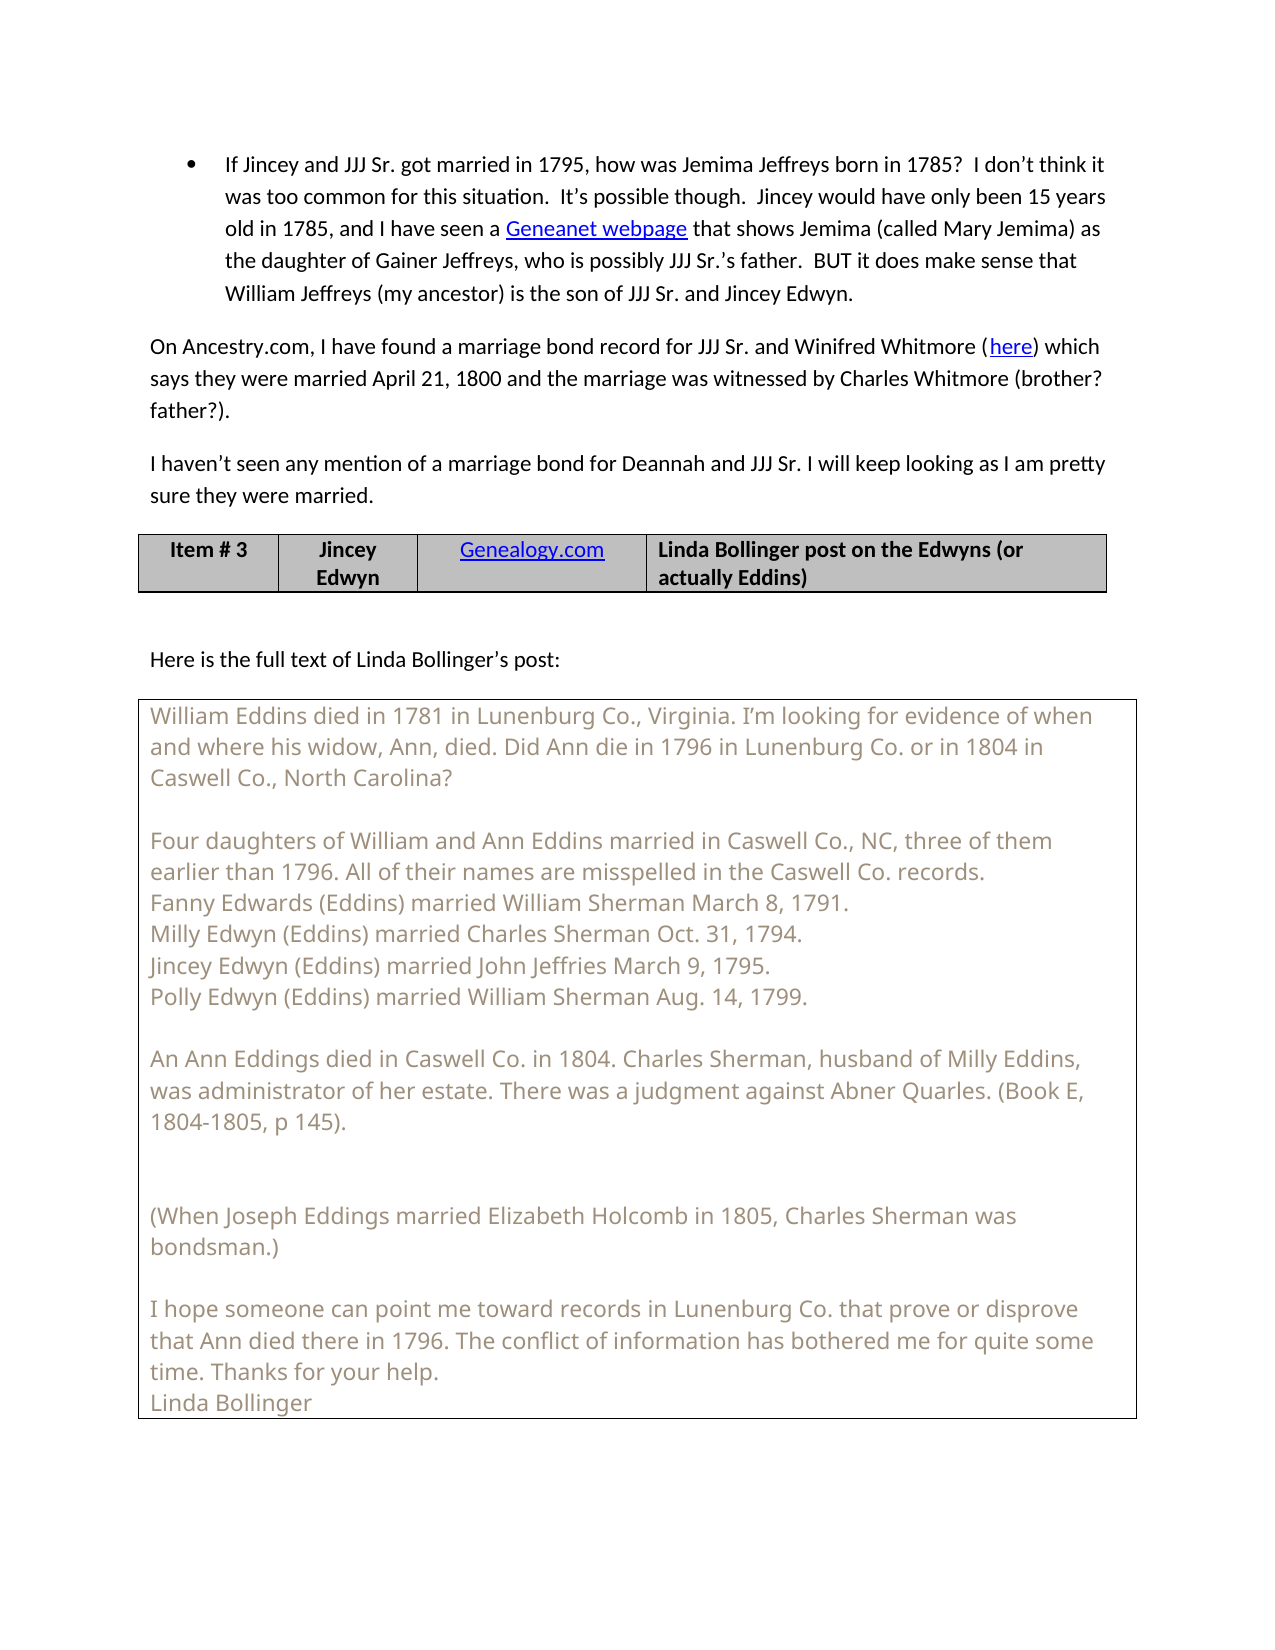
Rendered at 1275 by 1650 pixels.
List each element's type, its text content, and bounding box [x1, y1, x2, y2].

table_header Genealogy.com [418, 535, 646, 591]
table_header Item # 3 [139, 535, 278, 591]
text On Ancestry.com, I have found a marriage bond record for JJJ Sr. and Winifred Whitmore (here) which says they were married April 21, 1800 and the marriage was witnessed by Charles Whitmore (brother? father?). [150, 332, 1125, 424]
table_header Jincey Edwyn [279, 535, 417, 591]
text I haven’t seen any mention of a marriage bond for Deannah and JJJ Sr. I will keep looking as I am pretty sure they were married. [150, 449, 1125, 509]
table_header William Eddins died in 1781 in Lunenburg Co., Virginia. I’m looking for evidence of when and where his widow, Ann, died. Did Ann die in 1796 in Lunenburg Co. or in 1804 in Caswell Co., North Carolina? Four daughters of William and Ann Eddins married in Caswell Co., NC, three of them earlier than 1796. All of their names are misspelled in the Caswell Co. records. Fanny Edwards (Eddins) married William Sherman March 8, 1791. Milly Edwyn (Eddins) married Charles Sherman Oct. 31, 1794. Jincey Edwyn (Eddins) married John Jeffries March 9, 1795. Polly Edwyn (Eddins) married William Sherman Aug. 14, 1799. An Ann Eddings died in Caswell Co. in 1804. Charles Sherman, husband of Milly Eddins, was administrator of her estate. There was a judgment against Abner Quarles. (Book E, 1804-1805, p 145). (When Joseph Eddings married Elizabeth Holcomb in 1805, Charles Sherman was bondsman.) I hope someone can point me toward records in Lunenburg Co. that prove or disprove that Ann died there in 1796. The conflict of information has bothered me for quite some time. Thanks for your help. Linda Bollinger [139, 700, 1136, 1418]
list If Jincey and JJJ Sr. got married in 1795, how was Jemima Jeffreys born in 1785? I don’t think it was too common for this situation. It’s possible though. Jincey would have only been 15 years old in 1785, and I have seen a Geneanet webpage that shows Jemima (called Mary Jemima) as the daughter of Gainer Jeffreys, who is possibly JJJ Sr.’s father. BUT it does make sense that William Jeffreys (my ancestor) is the son of JJJ Sr. and Jincey Edwyn. [187, 150, 1125, 307]
table_header Linda Bollinger post on the Edwyns (or actually Eddins) [647, 535, 1106, 591]
text Here is the full text of Linda Bollinger’s post: [150, 646, 1125, 673]
